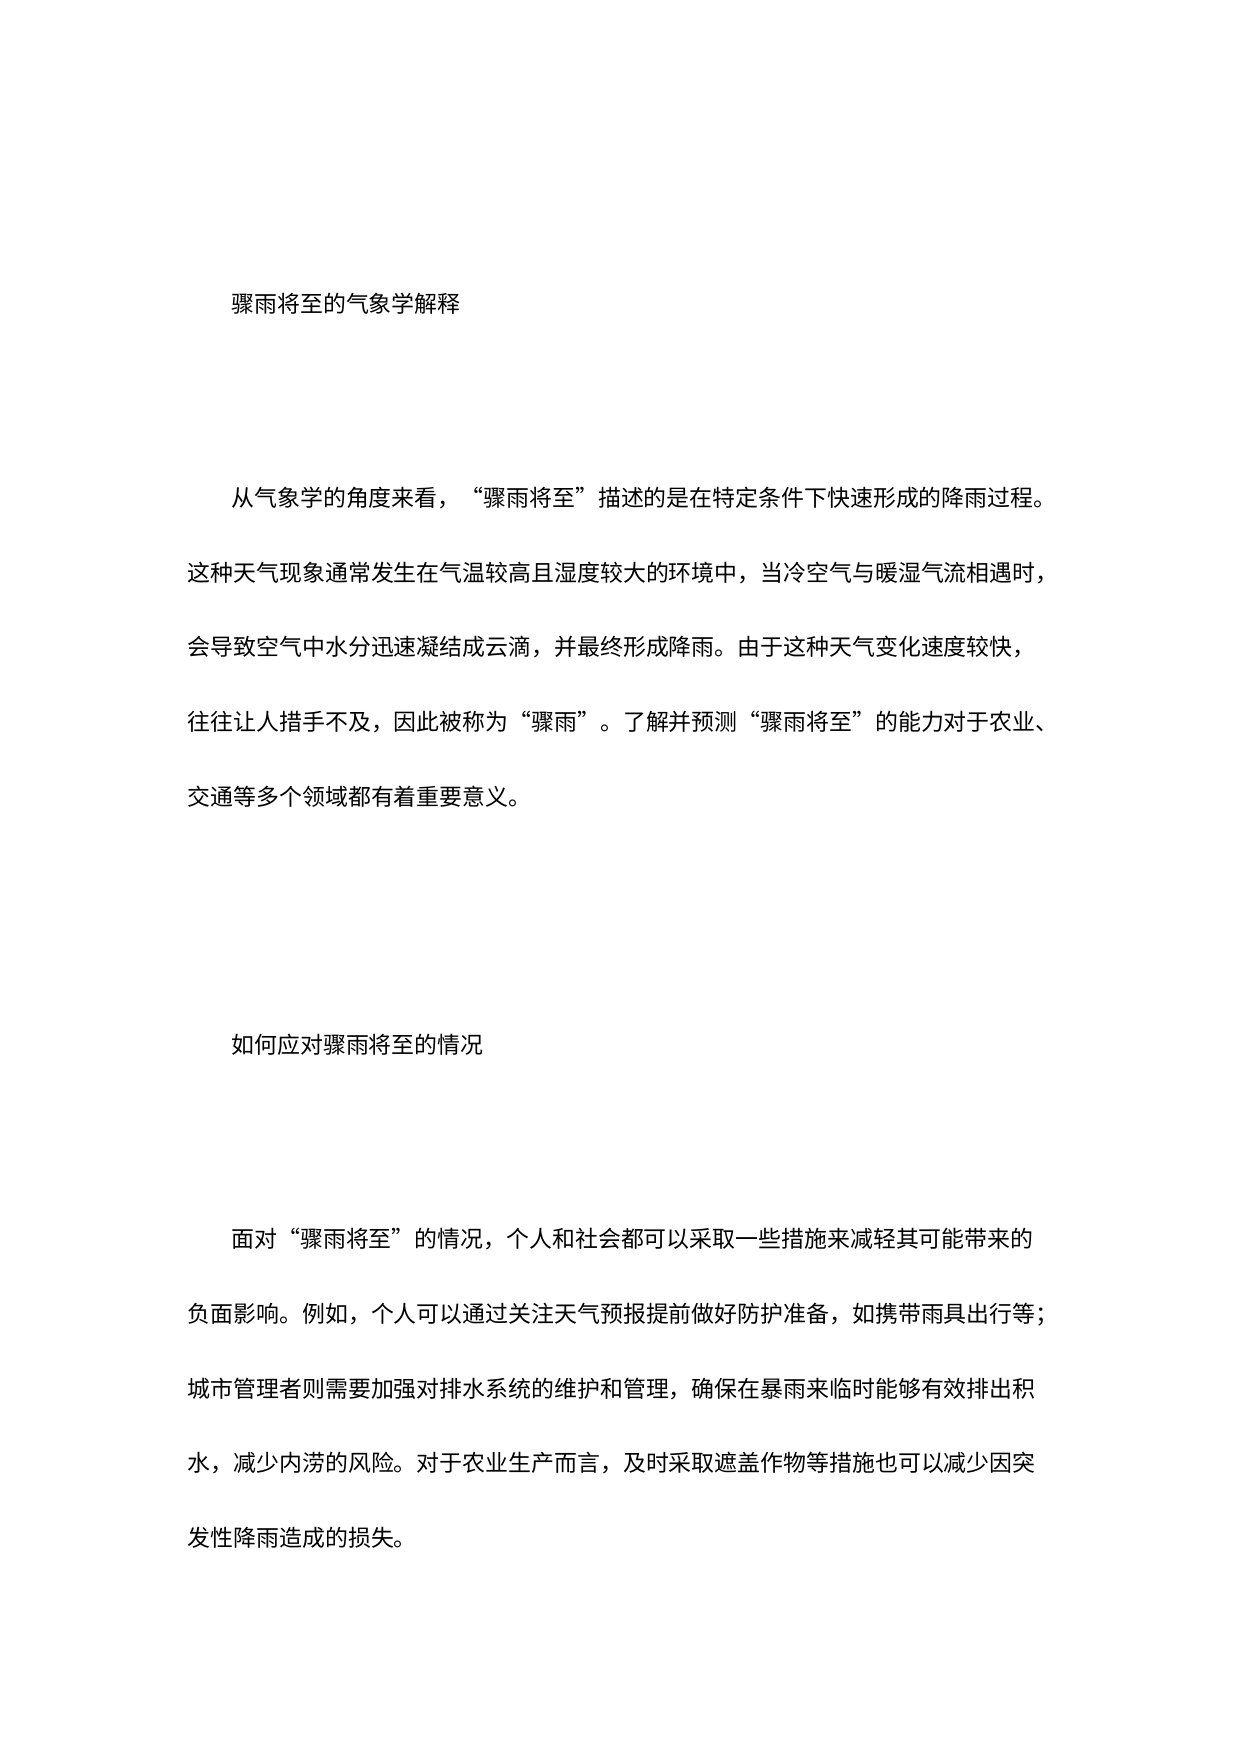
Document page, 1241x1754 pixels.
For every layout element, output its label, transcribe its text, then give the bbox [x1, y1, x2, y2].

text 从气象学的角度来看，“骤雨将至”描述的是在特定条件下快速形成的降雨过程。这种天气现象通常发生在气温较高且湿度较大的环境中，当冷空气与暖湿气流相遇时，会导致空气中水分迅速凝结成云滴，并最终形成降雨。由于这种天气变化速度较快，往往让人措手不及，因此被称为“骤雨”。了解并预测“骤雨将至”的能力对于农业、交通等多个领域都有着重要意义。 [187, 464, 1053, 828]
text 骤雨将至的气象学解释 [187, 270, 1053, 335]
text 面对“骤雨将至”的情况，个人和社会都可以采取一些措施来减轻其可能带来的负面影响。例如，个人可以通过关注天气预报提前做好防护准备，如携带雨具出行等；城市管理者则需要加强对排水系统的维护和管理，确保在暴雨来临时能够有效排出积水，减少内涝的风险。对于农业生产而言，及时采取遮盖作物等措施也可以减少因突发性降雨造成的损失。 [187, 1205, 1053, 1569]
text 如何应对骤雨将至的情况 [187, 1011, 1053, 1076]
